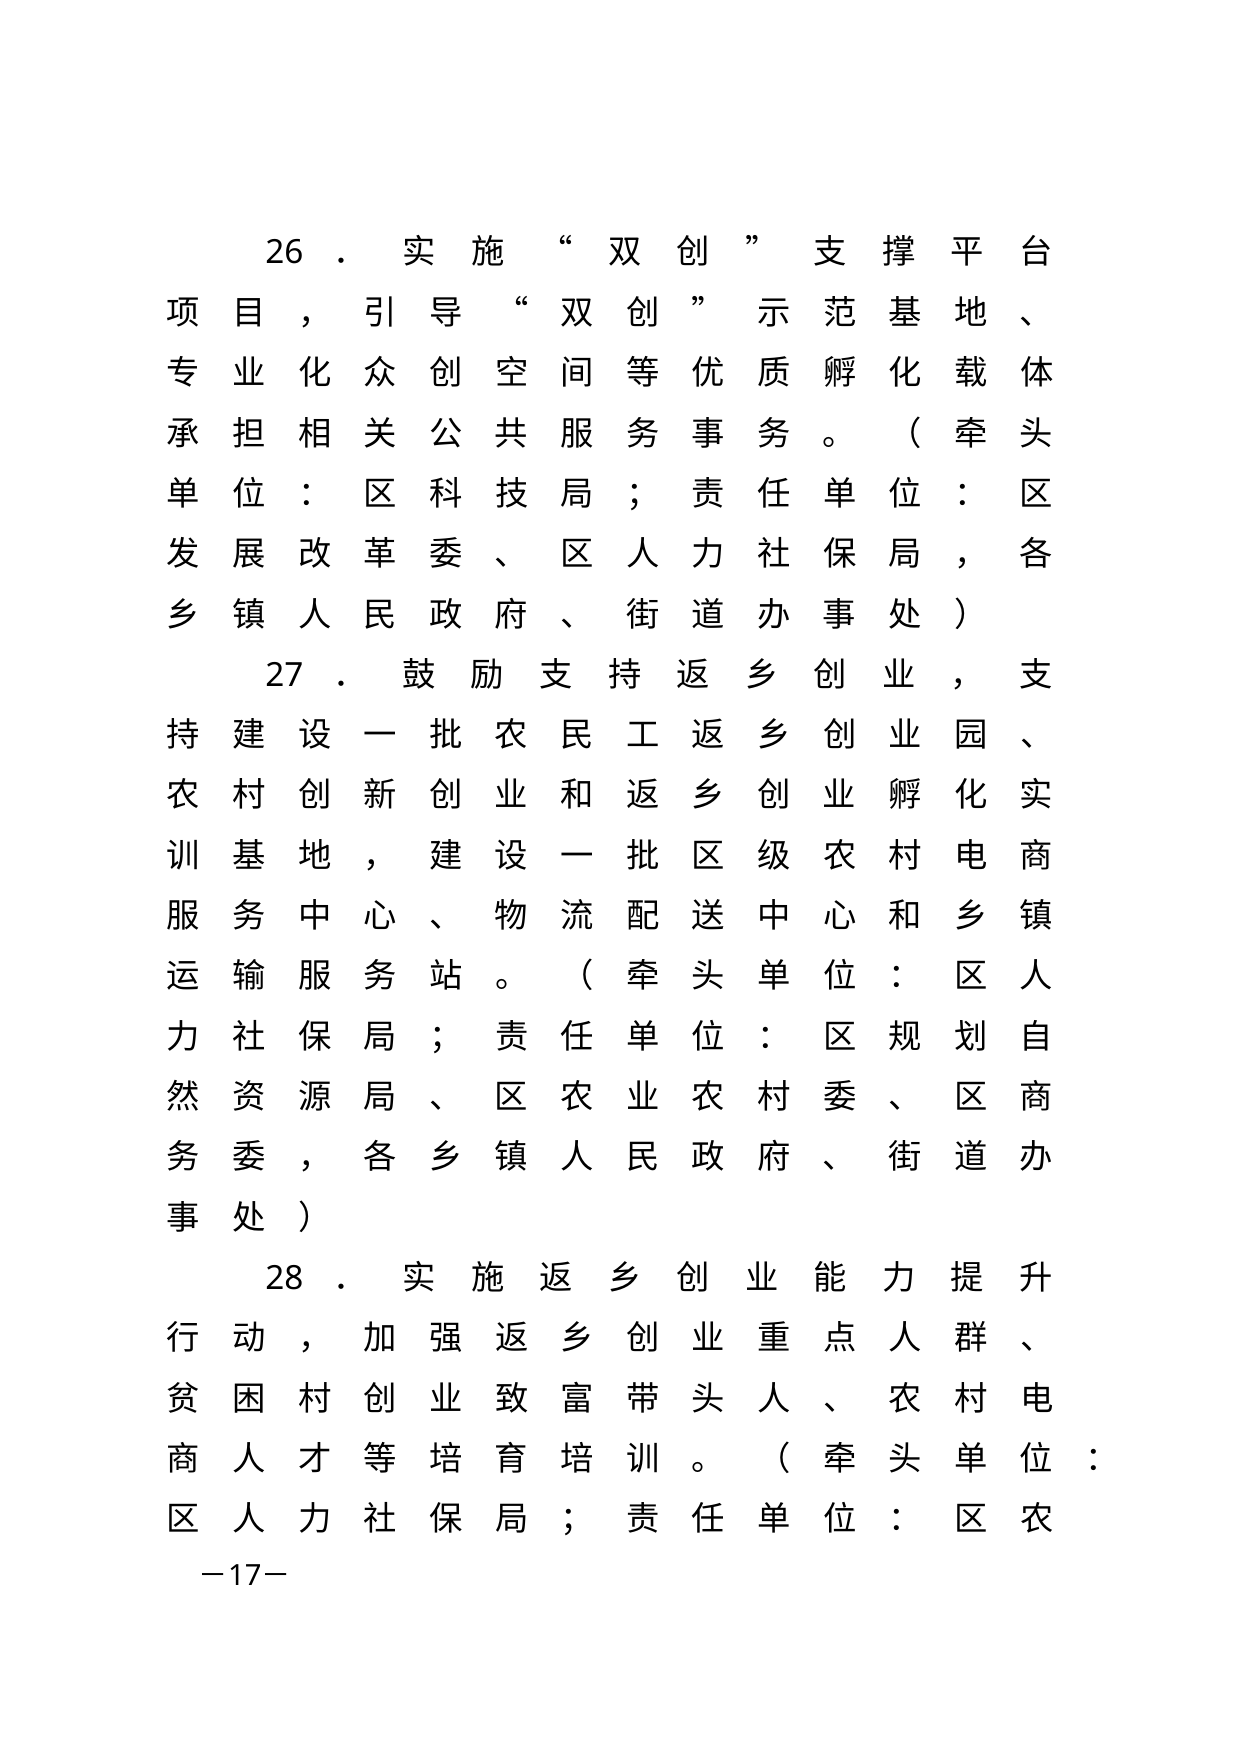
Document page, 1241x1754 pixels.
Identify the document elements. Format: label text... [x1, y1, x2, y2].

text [167, 1245, 1085, 1546]
text 27．鼓励支持返乡创业，支持建设一批农民工返乡创业园、农村创新创业和返乡创业孵化实训基地，建设一批区级农村电商服务中心、物流配送中心和乡镇运输服务站。（牵头单位：区人力社保局；责任单位：区规划自然资源局、区农业农村委、区商务委，各乡镇人民政府、街道办事处） [167, 642, 1085, 1245]
text 26．实施“双创”支撑平台项目，引导“双创”示范基地、专业化众创空间等优质孵化载体承担相关公共服务事务。（牵头单位：区科技局；责任单位：区发展改革委、区人力社保局，各乡镇人民政府、街道办事处） [167, 219, 1085, 642]
